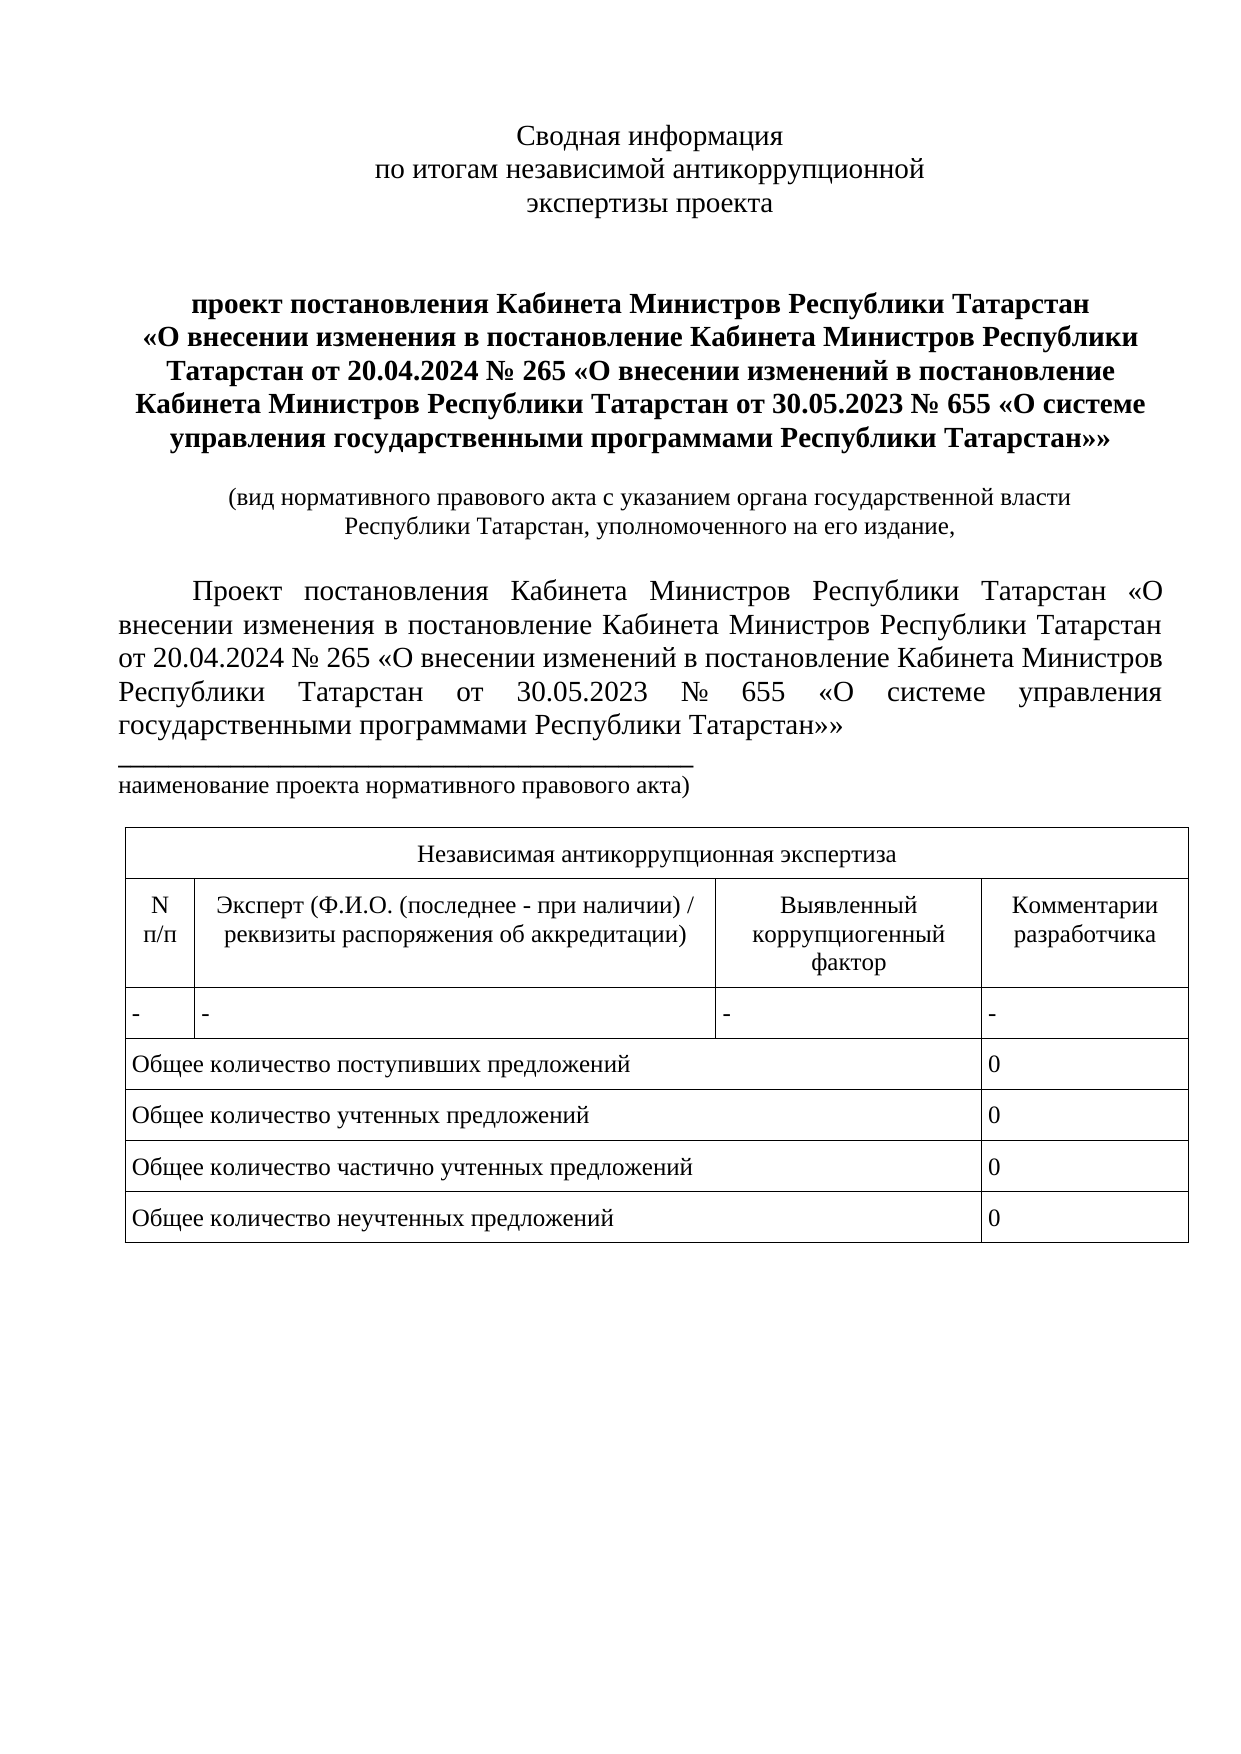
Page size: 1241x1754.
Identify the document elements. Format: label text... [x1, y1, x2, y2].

text наименование проекта нормативного правового акта) [118, 770, 1181, 798]
table_cell - [716, 988, 981, 1038]
title «О внесении изменения в постановление Кабинета Министров Республики Татарстан от 20.04.2024 № 265 «О внесении изменений в постановление Кабинета Министров Республики Татарстан от 30.05.2023 № 655 «О системе управления государственными программами Республики Татарстан»» [118, 319, 1163, 453]
table_cell Общее количество частично учтенных предложений [126, 1141, 981, 1191]
title проект постановления Кабинета Министров Республики Татарстан [118, 286, 1163, 319]
table_cell N п/п [126, 879, 194, 987]
text экспертизы проекта [118, 185, 1181, 219]
table_cell Общее количество неучтенных предложений [126, 1192, 981, 1242]
text Республики Татарстан, уполномоченного на его издание, [118, 511, 1181, 540]
table_cell - [126, 988, 194, 1038]
table_cell 0 [982, 1192, 1188, 1242]
table_cell Выявленный коррупциогенный фактор [716, 879, 981, 987]
table_cell Эксперт (Ф.И.О. (последнее - при наличии) / реквизиты распоряжения об аккредитации) [195, 879, 715, 987]
table_cell 0 [982, 1039, 1188, 1089]
table_cell - [982, 988, 1188, 1038]
table_cell - [195, 988, 715, 1038]
table_cell 0 [982, 1090, 1188, 1140]
text по итогам независимой антикоррупционной [118, 152, 1181, 185]
text Сводная информация [118, 118, 1181, 152]
title Проект постановления Кабинета Министров Республики Татарстан «О внесении изменения в постановление Кабинета Министров Республики Татарстан от 20.04.2024 № 265 «О внесении изменений в постановление Кабинета Министров Республики Татарстан от 30.05.2023 № 655 «О системе управления государственными программами Республики Татарстан»» [118, 573, 1163, 741]
table_cell Комментарии разработчика [982, 879, 1188, 987]
table_cell 0 [982, 1141, 1188, 1191]
table_cell Общее количество учтенных предложений [126, 1090, 981, 1140]
table_header Независимая антикоррупционная экспертиза [126, 828, 1188, 878]
text (вид нормативного правового акта с указанием органа государственной власти [118, 482, 1181, 511]
title ______________________________________________ [118, 741, 1163, 770]
table_cell Общее количество поступивших предложений [126, 1039, 981, 1089]
